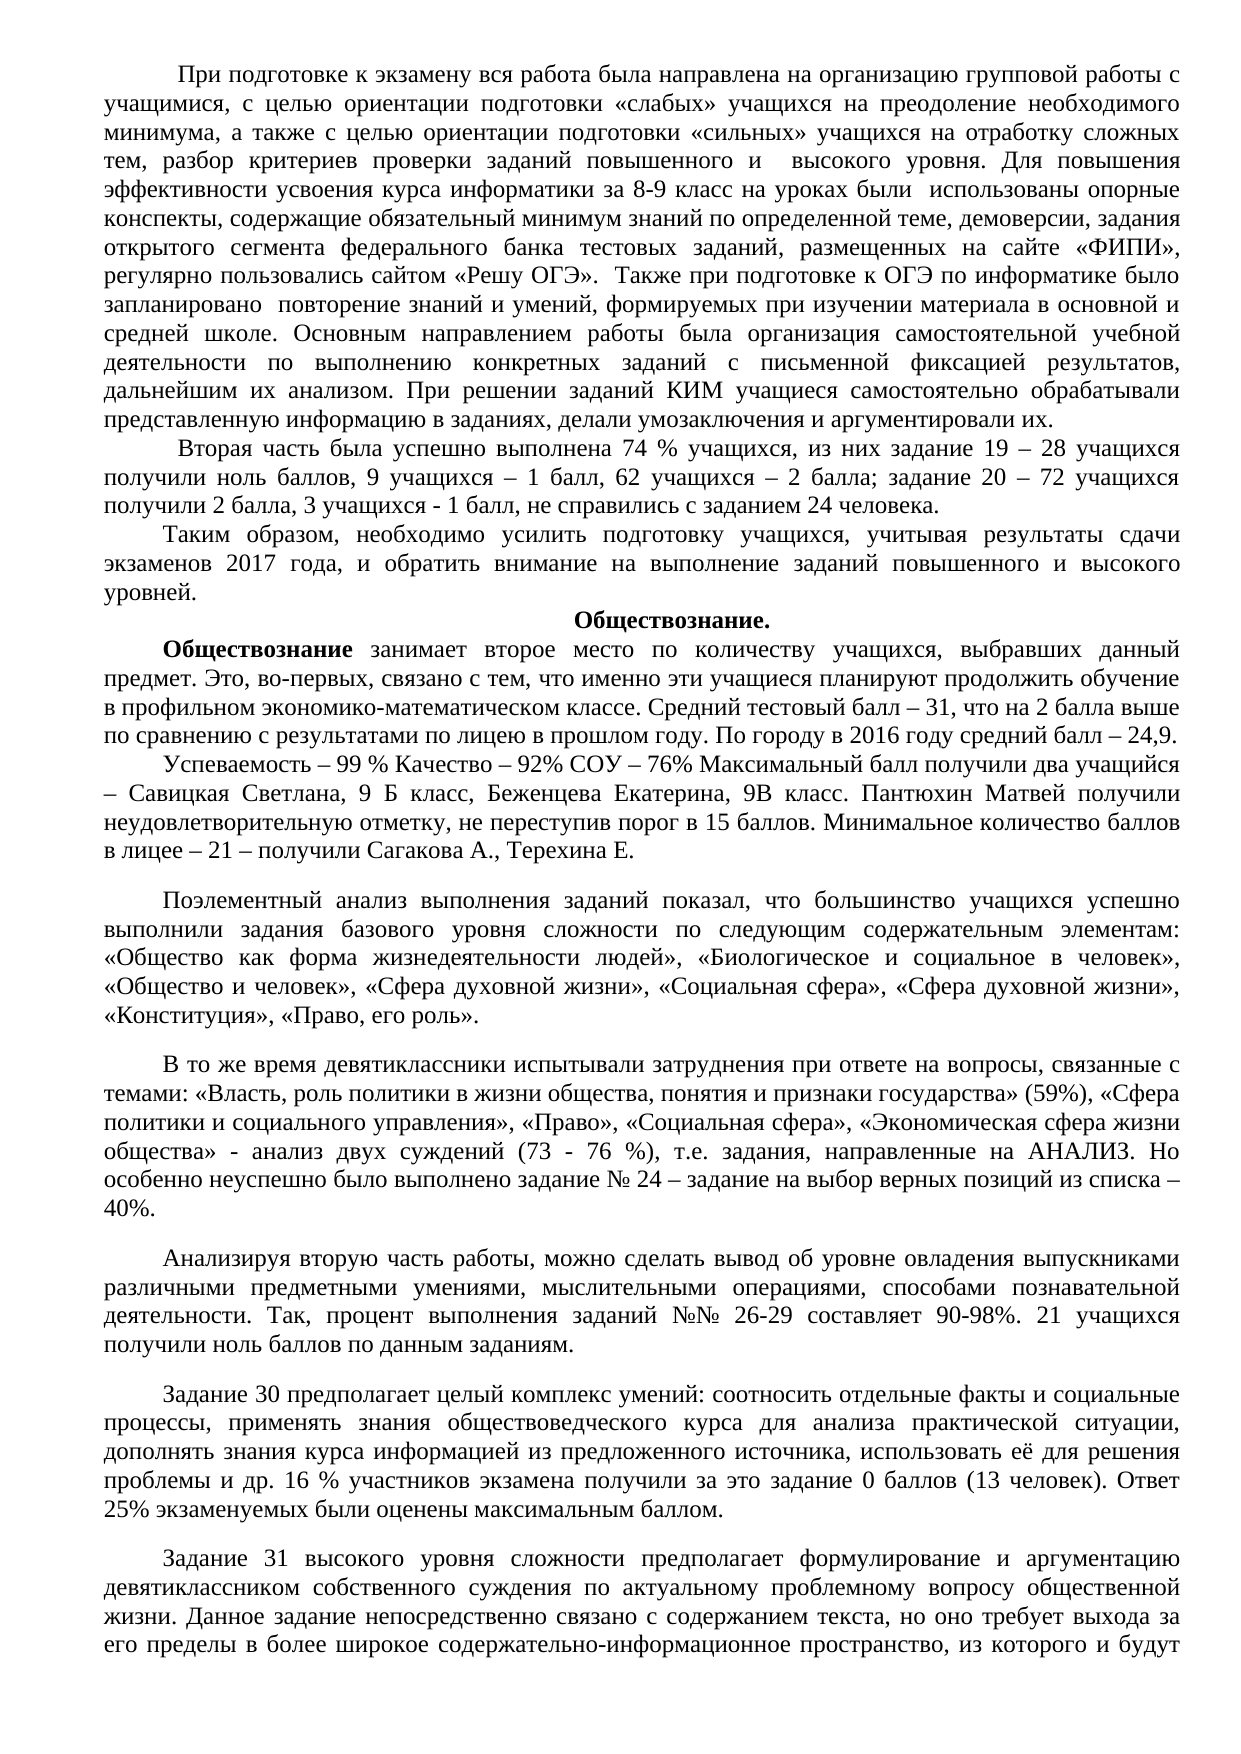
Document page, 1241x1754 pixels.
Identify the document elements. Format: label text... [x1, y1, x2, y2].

text Успеваемость – 99 % Качество – 92% СОУ – 76% Максимальный балл получили два учащийся – Савицкая Светлана, 9 Б класс, Беженцева Екатерина, 9В класс. Пантюхин Матвей получили неудовлетворительную отметку, не переступив порог в 15 баллов. Минимальное количество баллов в лицее – 21 – получили Сагакова А., Терехина Е. [103, 749, 1181, 864]
text Вторая часть была успешно выполнена 74 % учащихся, из них задание 19 – 28 учащихся получили ноль баллов, 9 учащихся – 1 балл, 62 учащихся – 2 балла; задание 20 – 72 учащихся получили 2 балла, 3 учащихся - 1 балл, не справились с заданием 24 человека. [103, 433, 1181, 519]
text Обществознание. [103, 605, 1181, 634]
text При подготовке к экзамену вся работа была направлена на организацию групповой работы с учащимися, с целью ориентации подготовки «слабых» учащихся на преодоление необходимого минимума, а также с целью ориентации подготовки «сильных» учащихся на отработку сложных тем, разбор критериев проверки заданий повышенного и высокого уровня. Для повышения эффективности усвоения курса информатики за 8-9 класс на уроках были использованы опорные конспекты, содержащие обязательный минимум знаний по определенной теме, демоверсии, задания открытого сегмента федерального банка тестовых заданий, размещенных на сайте «ФИПИ», регулярно пользовались сайтом «Решу ОГЭ». Также при подготовке к ОГЭ по информатике было запланировано повторение знаний и умений, формируемых при изучении материала в основной и средней школе. Основным направлением работы была организация самостоятельной учебной деятельности по выполнению конкретных заданий с письменной фиксацией результатов, дальнейшим их анализом. При решении заданий КИМ учащиеся самостоятельно обрабатывали представленную информацию в заданиях, делали умозаключения и аргументировали их. [103, 59, 1181, 433]
text Анализируя вторую часть работы, можно сделать вывод об уровне овладения выпускниками различными предметными умениями, мыслительными операциями, способами познавательной деятельности. Так, процент выполнения заданий №№ 26-29 составляет 90-98%. 21 учащихся получили ноль баллов по данным заданиям. [103, 1243, 1181, 1358]
text Обществознание занимает второе место по количеству учащихся, выбравших данный предмет. Это, во-первых, связано с тем, что именно эти учащиеся планируют продолжить обучение в профильном экономико-математическом классе. Средний тестовый балл – 31, что на 2 балла выше по сравнению с результатами по лицею в прошлом году. По городу в 2016 году средний балл – 24,9. [103, 634, 1181, 749]
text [103, 1543, 1181, 1658]
text Поэлементный анализ выполнения заданий показал, что большинство учащихся успешно выполнили задания базового уровня сложности по следующим содержательным элементам: «Общество как форма жизнедеятельности людей», «Биологическое и социальное в человек», «Общество и человек», «Сфера духовной жизни», «Социальная сфера», «Сфера духовной жизни», «Конституция», «Право, его роль». [103, 885, 1181, 1029]
text Таким образом, необходимо усилить подготовку учащихся, учитывая результаты сдачи экзаменов 2017 года, и обратить внимание на выполнение заданий повышенного и высокого уровней. [103, 519, 1181, 605]
text В то же время девятиклассники испытывали затруднения при ответе на вопросы, связанные с темами: «Власть, роль политики в жизни общества, понятия и признаки государства» (59%), «Сфера политики и социального управления», «Право», «Социальная сфера», «Экономическая сфера жизни общества» - анализ двух суждений (73 - 76 %), т.е. задания, направленные на АНАЛИЗ. Но особенно неуспешно было выполнено задание № 24 – задание на выбор верных позиций из списка – 40%. [103, 1049, 1181, 1222]
text Задание 30 предполагает целый комплекс умений: соотносить отдельные факты и социальные процессы, применять знания обществоведческого курса для анализа практической ситуации, дополнять знания курса информацией из предложенного источника, использовать её для решения проблемы и др. 16 % участников экзамена получили за это задание 0 баллов (13 человек). Ответ 25% экзаменуемых были оценены максимальным баллом. [103, 1379, 1181, 1522]
